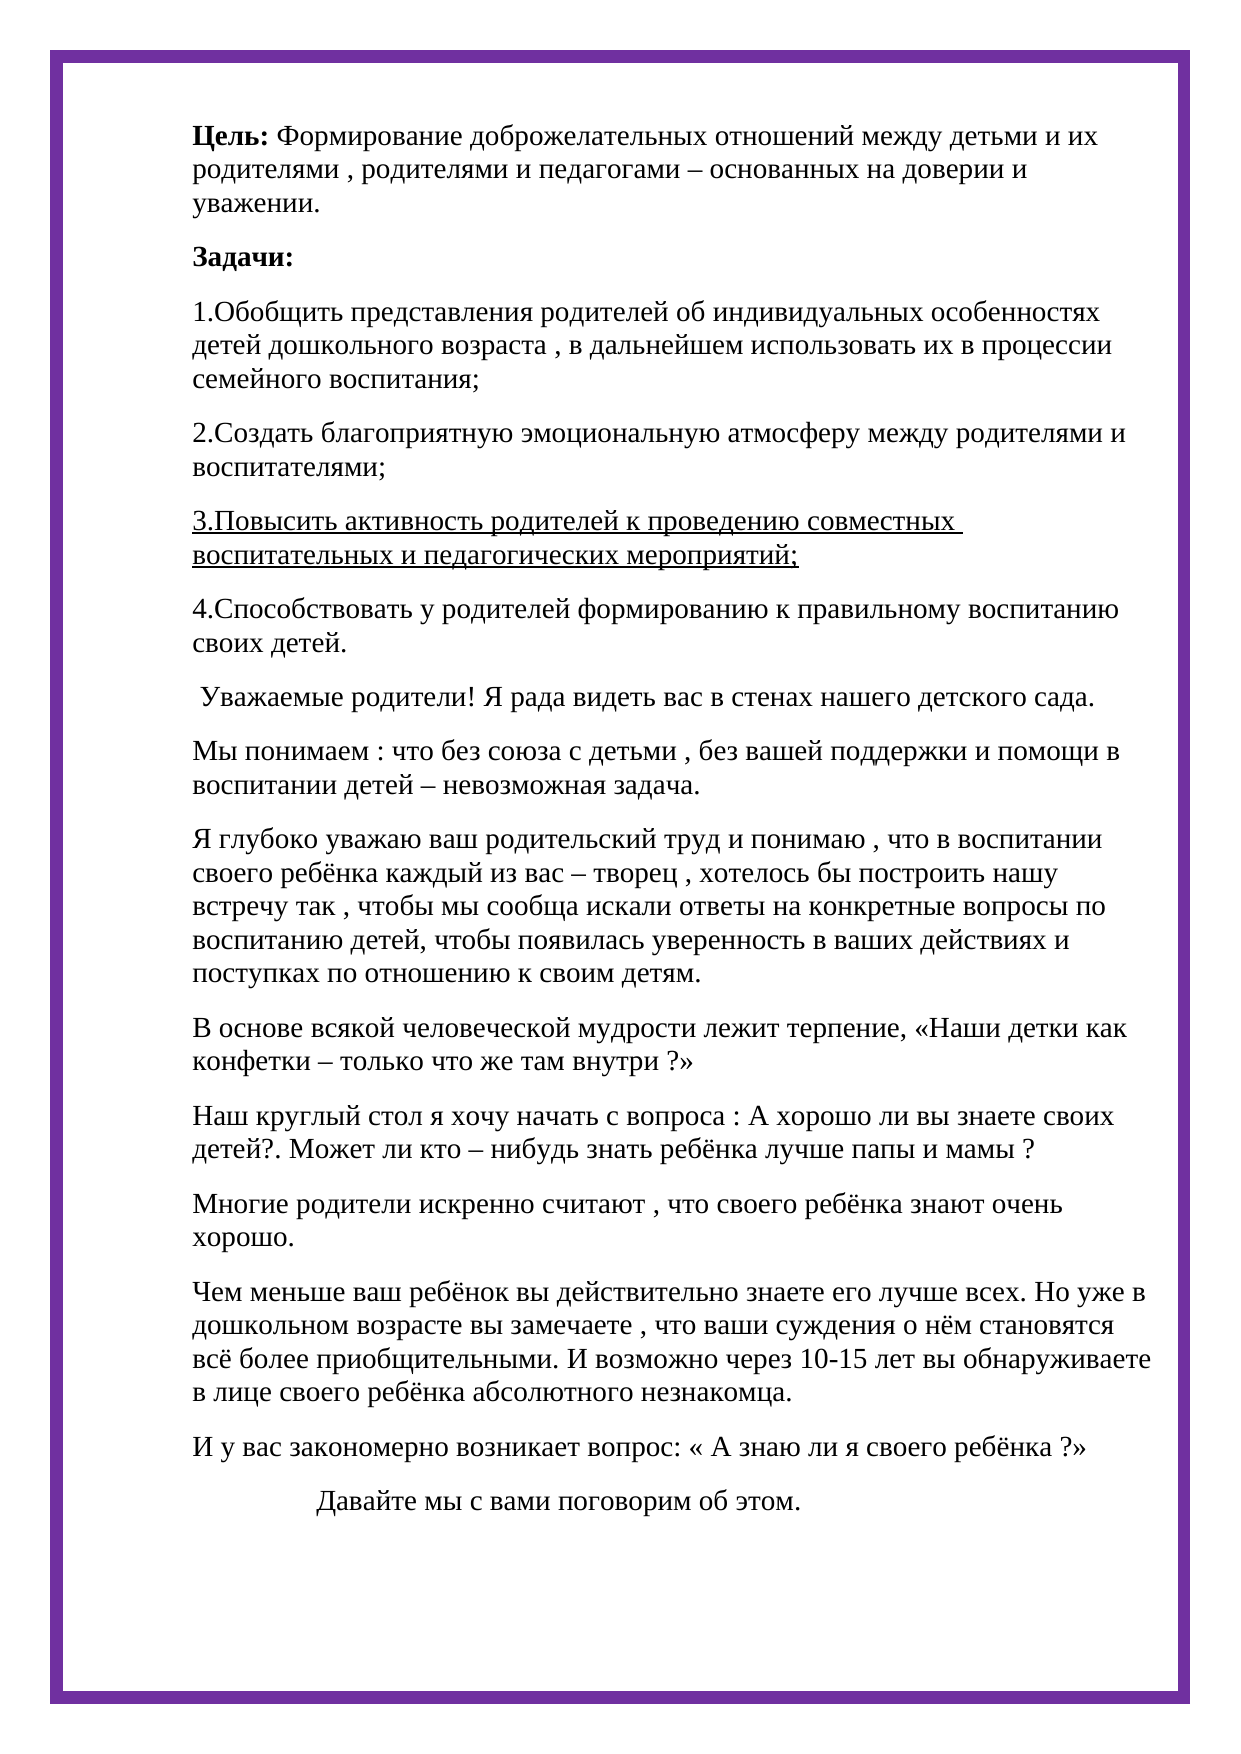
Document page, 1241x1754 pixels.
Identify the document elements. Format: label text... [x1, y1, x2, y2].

text Уважаемые родители! Я рада видеть вас в стенах нашего детского сада. [192, 679, 1152, 713]
text Наш круглый стол я хочу начать с вопроса : А хорошо ли вы знаете своих детей?. Может ли кто – нибудь знать ребёнка лучше папы и мамы ? [192, 1098, 1152, 1165]
text И у вас закономерно возникает вопрос: « А знаю ли я своего ребёнка ?» [192, 1429, 1152, 1462]
text Мы понимаем : что без союза с детьми , без вашей поддержки и помощи в воспитании детей – невозможная задача. [192, 733, 1152, 801]
text 3.Повысить активность родителей к проведению совместных воспитательных и педагогических мероприятий; [192, 503, 1152, 570]
text В основе всякой человеческой мудрости лежит терпение, «Наши детки как конфетки – только что же там внутри ?» [192, 1010, 1152, 1077]
text Цель: Формирование доброжелательных отношений между детьми и их родителями , родителями и педагогами – основанных на доверии и уважении. [192, 118, 1152, 219]
text 2.Создать благоприятную эмоциональную атмосферу между родителями и воспитателями; [192, 415, 1152, 482]
text Многие родители искренно считают , что своего ребёнка знают очень хорошо. [192, 1186, 1152, 1253]
text 4.Способствовать у родителей формированию к правильному воспитанию своих детей. [192, 591, 1152, 658]
text Давайте мы с вами поговорим об этом. [192, 1483, 1152, 1517]
text Я глубоко уважаю ваш родительский труд и понимаю , что в воспитании своего ребёнка каждый из вас – творец , хотелось бы построить нашу встречу так , чтобы мы сообща искали ответы на конкретные вопросы по воспитанию детей, чтобы появилась уверенность в ваших действиях и поступках по отношению к своим детям. [192, 821, 1152, 989]
text Задачи: [192, 239, 1152, 273]
text 1.Обобщить представления родителей об индивидуальных особенностях детей дошкольного возраста , в дальнейшем использовать их в процессии семейного воспитания; [192, 294, 1152, 394]
text Чем меньше ваш ребёнок вы действительно знаете его лучше всех. Но уже в дошкольном возрасте вы замечаете , что ваши суждения о нём становятся всё более приобщительными. И возможно через 10-15 лет вы обнаруживаете в лице своего ребёнка абсолютного незнакомца. [192, 1274, 1152, 1408]
